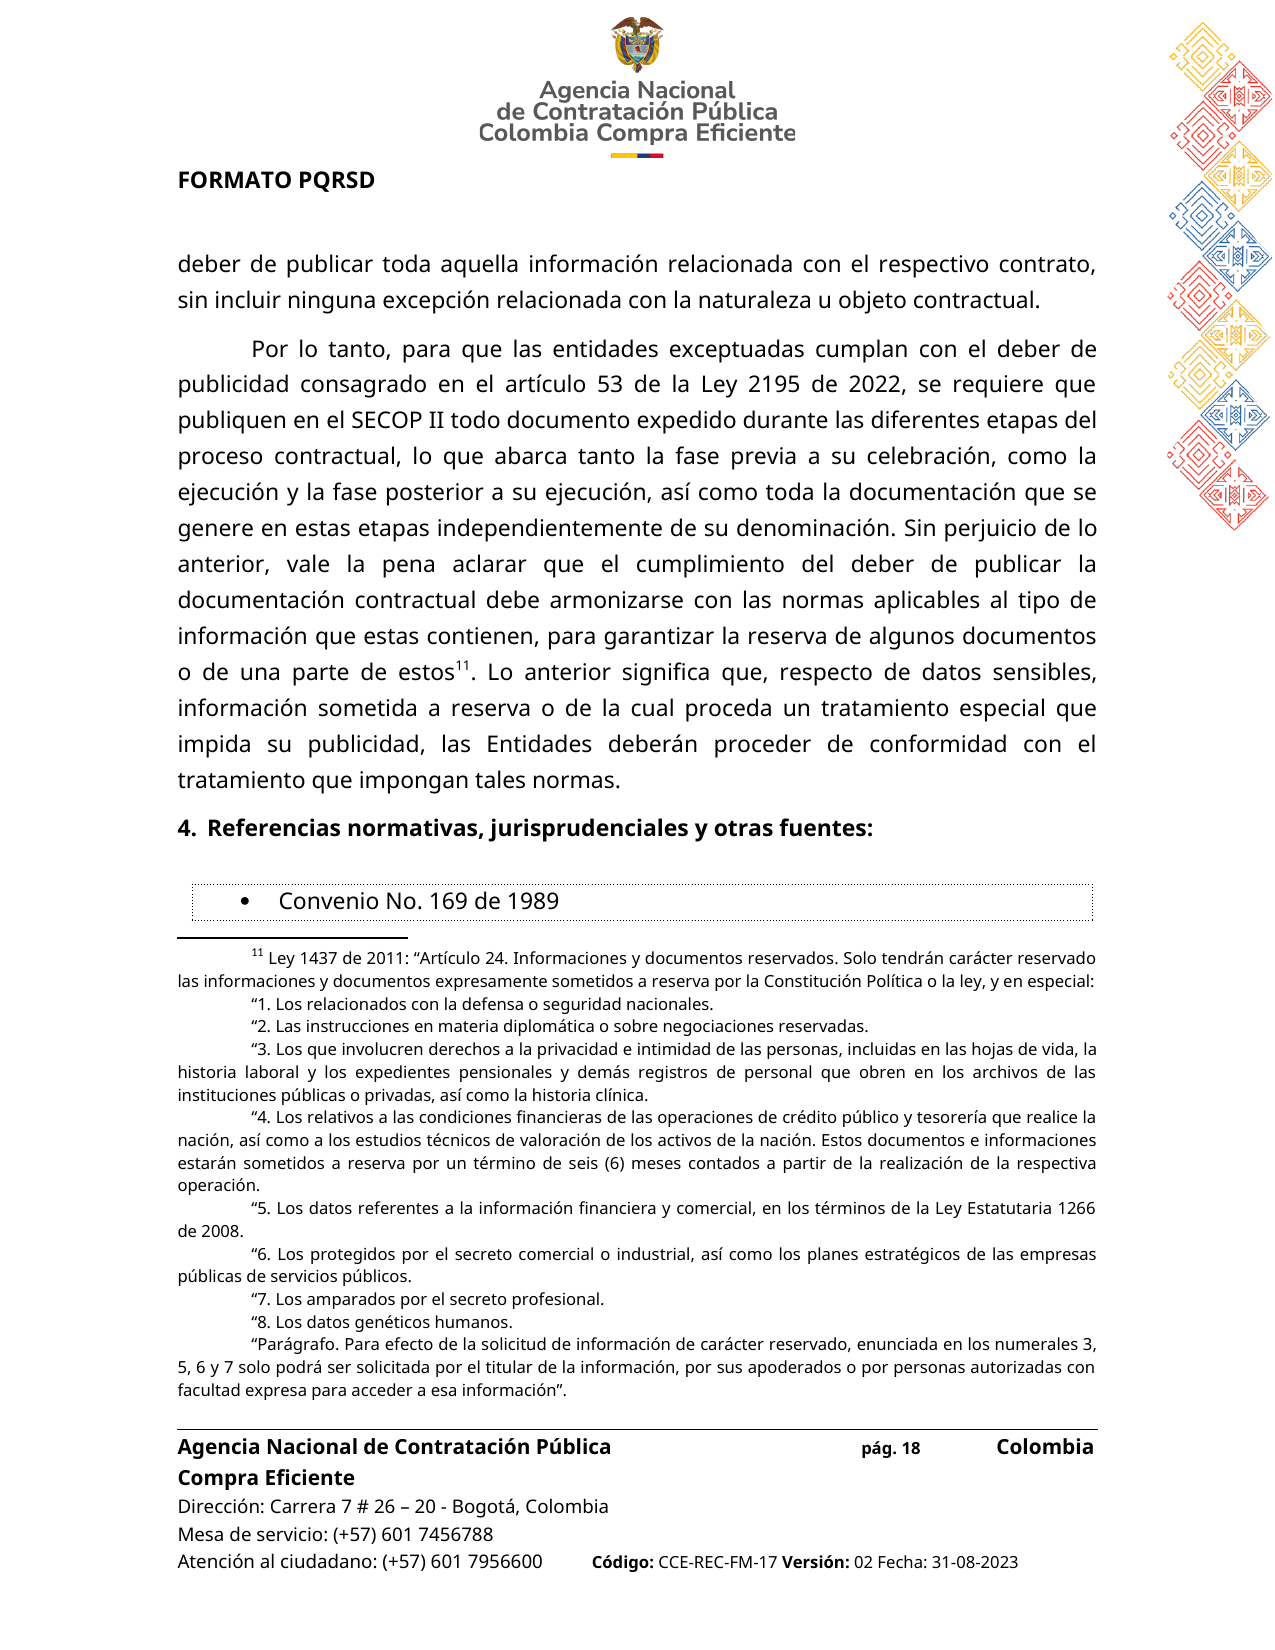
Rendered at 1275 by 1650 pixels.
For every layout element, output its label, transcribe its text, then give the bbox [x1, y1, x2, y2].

text En cuanto a los documentos que deben ser publicados en el SECOP II a efectos de dar cumplimiento al mandato consagrado en el artículo 53 de la Ley 2195 de 2022, es preciso advertir que la disposición hace referencia a los documentos relacionados con su actividad contractual, la cual define como “[…] los documentos, contratos, actos e información generada por oferentes, contratista, contratante, supervisor o interventor, tanto en la etapa precontractual, como en la contractual y la postcontractual”. En ese sentido, el artículo 53 de la Ley 2195 de 2022 establece el deber de publicar toda aquella información relacionada con el respectivo contrato, sin incluir ninguna excepción relacionada con la naturaleza u objeto contractual. [177, 248, 1098, 315]
table_header Convenio No. 169 de 1989 Ley 21 de 1991 Constitución Política de 1991. Artículos 329, 360, 361 y Artículo Transitorio 56 Ley 2056 de 2020 Ley 1530 de 2012 Decreto 1088 de 1993 Decreto 252 de 2020 Ley 1150 de 2007. Artículos 3, 13. Ley 1712 de 2014 Ley 2056 del 2020. Artículo 27. Ley 2195 de 2022 Decreto Único Reglamentario 1082 de 2015 Corte Constitucional. Sentencia T- 172 del 2019. M.P. Gloria Stella Ortiz Delgado. Corte Constitucional. Sala Plena. Sentencia C-362 del 2023. M.P. Diana Fajardo Rivera. [192, 884, 1093, 920]
picture [479, 17, 796, 158]
picture [1165, 22, 1272, 528]
text Por lo tanto, para que las entidades exceptuadas cumplan con el deber de publicidad consagrado en el artículo 53 de la Ley 2195 de 2022, se requiere que publiquen en el SECOP II todo documento expedido durante las diferentes etapas del proceso contractual, lo que abarca tanto la fase previa a su celebración, como la ejecución y la fase posterior a su ejecución, así como toda la documentación que se genere en estas etapas independientemente de su denominación. Sin perjuicio de lo anterior, vale la pena aclarar que el cumplimiento del deber de publicar la documentación contractual debe armonizarse con las normas aplicables al tipo de información que estas contienen, para garantizar la reserva de algunos documentos o de una parte de estos. Lo anterior significa que, respecto de datos sensibles, información sometida a reserva o de la cual proceda un tratamiento especial que impida su publicidad, las Entidades deberán proceder de conformidad con el tratamiento que impongan tales normas. [177, 332, 1098, 795]
list Referencias normativas, jurisprudenciales y otras fuentes: [177, 812, 1098, 843]
